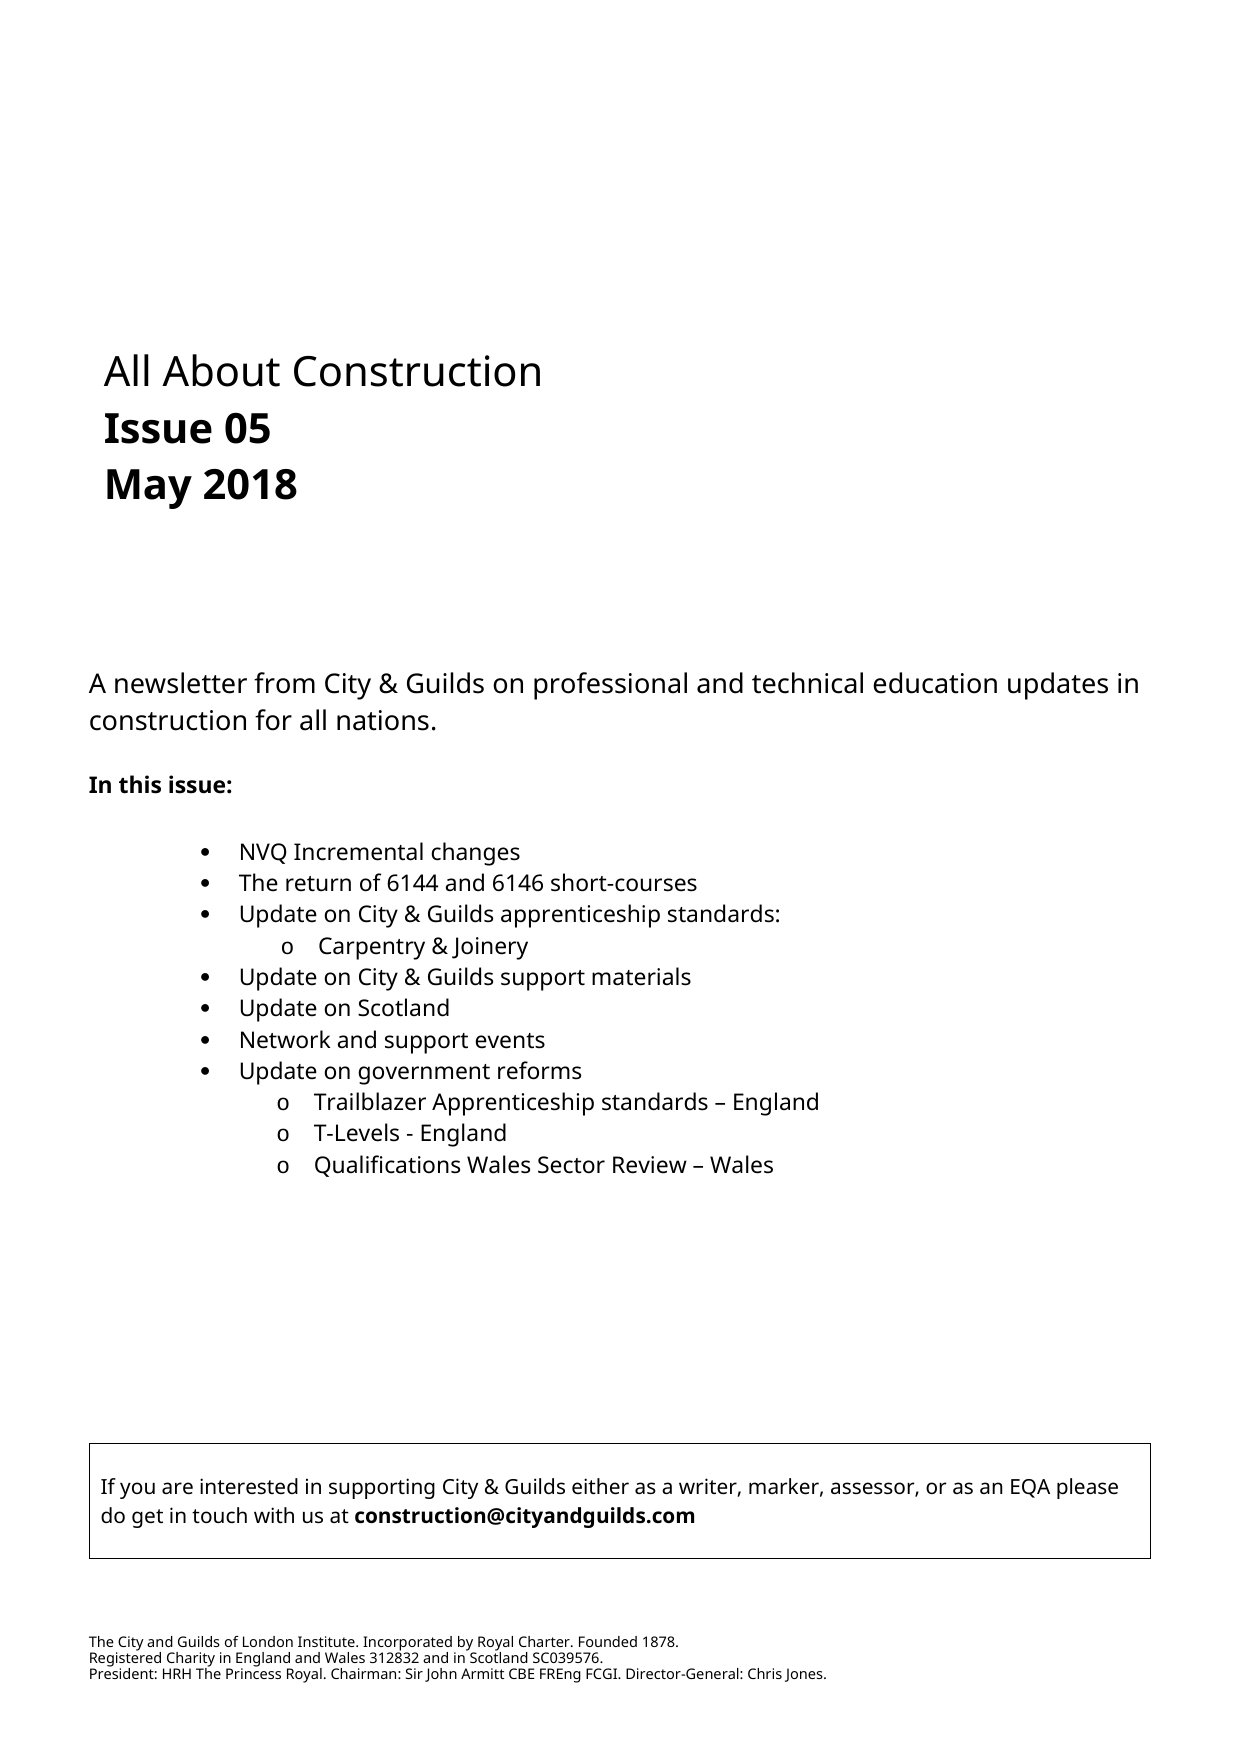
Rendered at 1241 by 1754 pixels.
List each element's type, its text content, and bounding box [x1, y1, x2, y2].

list Update on Scotland [201, 992, 1152, 1023]
list The return of 6144 and 6146 short-courses [201, 867, 1152, 898]
list Trailblazer Apprenticeship standards – England [276, 1086, 1152, 1117]
text A newsletter from City & Guilds on professional and technical education updates in construction for all nations. [88, 664, 1152, 738]
text In this issue: [88, 769, 1152, 801]
list Update on government reforms [201, 1055, 1152, 1086]
list NVQ Incremental changes [201, 836, 1152, 867]
table_header If you are interested in supporting City & Guilds either as a writer, marker, assessor, or as an EQA please do get in touch with us at construction@cityandguilds.com [90, 1444, 1150, 1558]
list Qualifications Wales Sector Review – Wales [276, 1149, 1152, 1180]
list Carpentry & Joinery [280, 930, 1152, 961]
list Update on City & Guilds support materials [201, 961, 1152, 992]
list Update on City & Guilds apprenticeship standards: [201, 898, 1152, 930]
list T-Levels - England [276, 1117, 1152, 1149]
list Network and support events [201, 1023, 1152, 1055]
